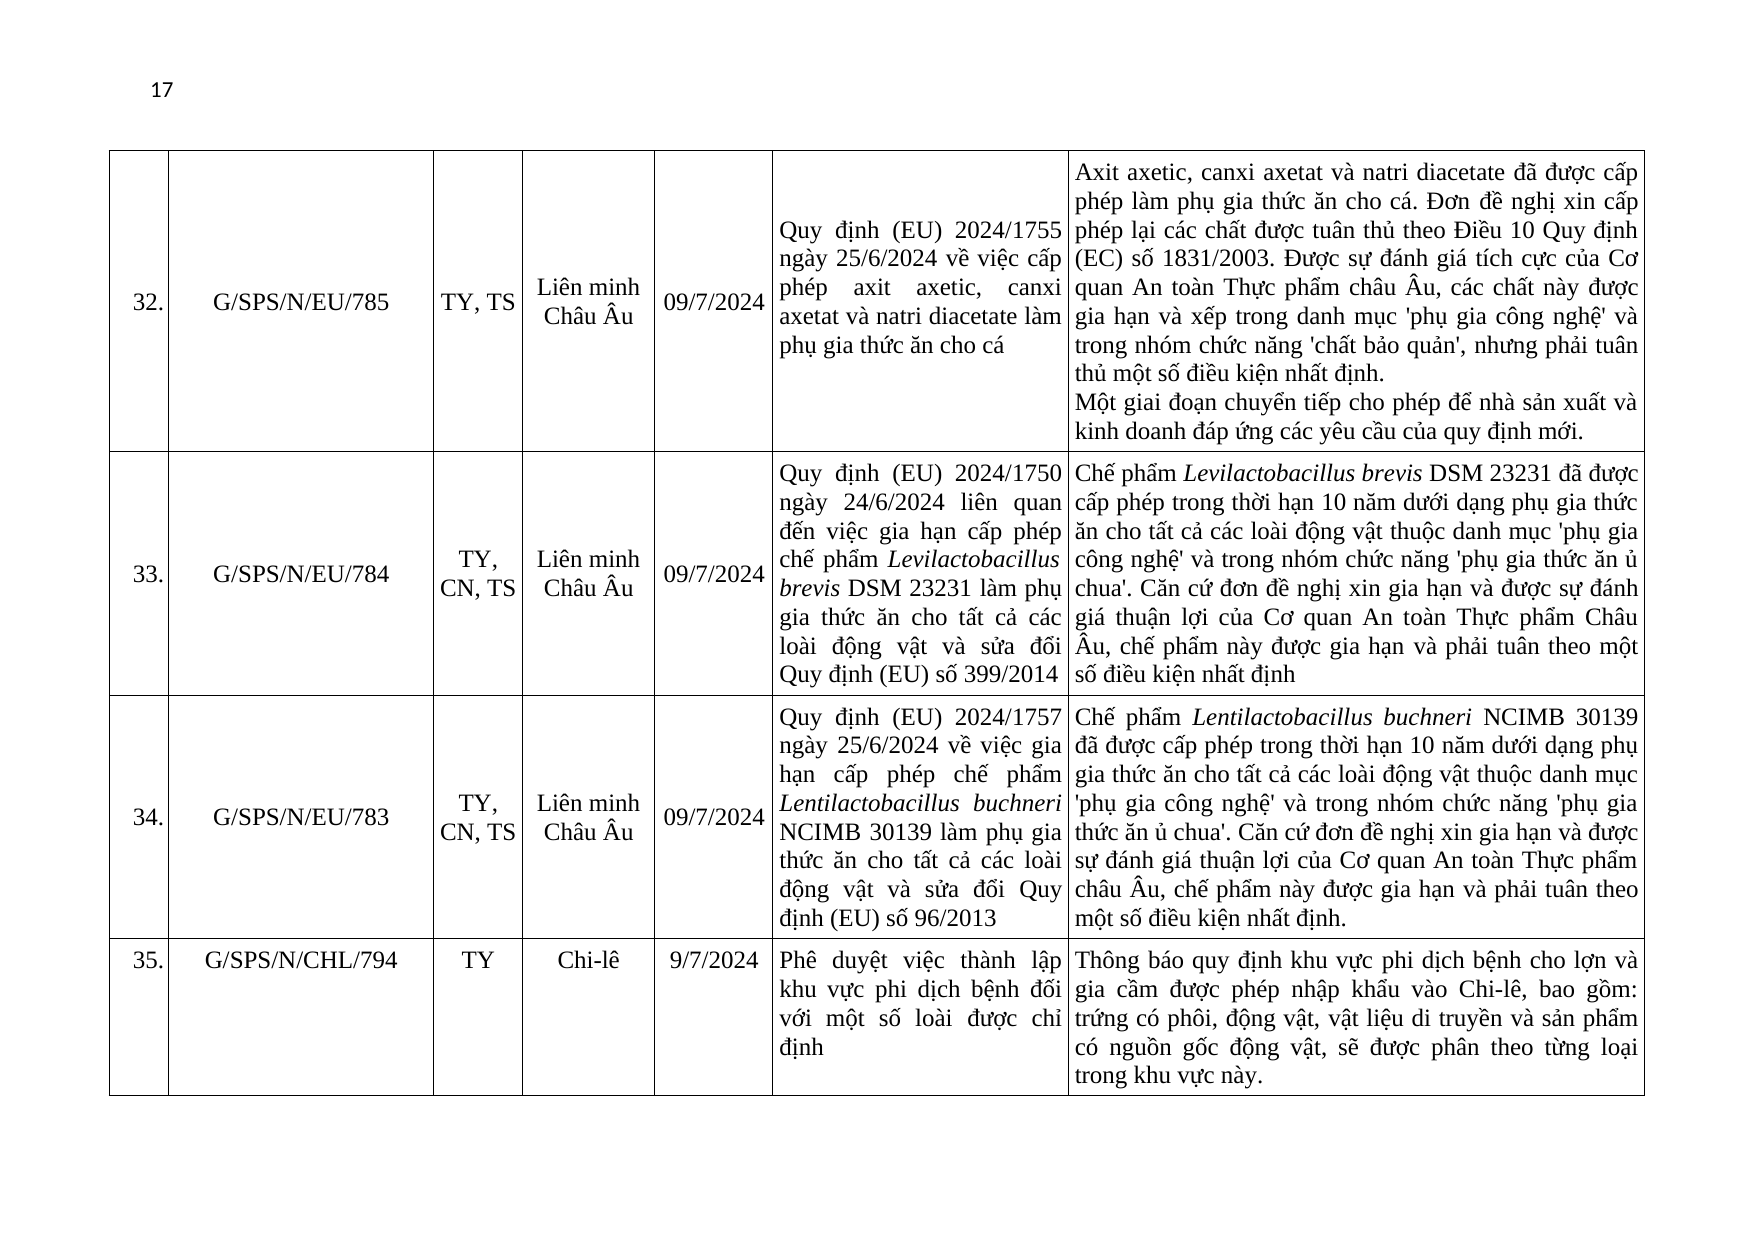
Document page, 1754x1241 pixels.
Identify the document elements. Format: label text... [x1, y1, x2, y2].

table_cell 09/7/2024 [655, 452, 772, 694]
table_cell [110, 452, 168, 694]
table_cell Liên minh Châu Âu [523, 452, 654, 694]
table_cell Quy định (EU) 2024/1757 ngày 25/6/2024 về việc gia hạn cấp phép chế phẩm Lentilactobacillus buchneri NCIMB 30139 làm phụ gia thức ăn cho tất cả các loài động vật và sửa đổi Quy định (EU) số 96/2013 [773, 696, 1068, 938]
table_cell Chi-lê [523, 939, 654, 1095]
table_cell [110, 696, 168, 938]
table_cell Liên minh Châu Âu [523, 696, 654, 938]
table_cell Liên minh Châu Âu [523, 151, 654, 451]
table_cell G/SPS/N/EU/785 [169, 151, 433, 451]
table_cell 09/7/2024 [655, 696, 772, 938]
table_cell 09/7/2024 [655, 151, 772, 451]
table_cell Chế phẩm Lentilactobacillus buchneri NCIMB 30139 đã được cấp phép trong thời hạn 10 năm dưới dạng phụ gia thức ăn cho tất cả các loài động vật thuộc danh mục 'phụ gia công nghệ' và trong nhóm chức năng 'phụ gia thức ăn ủ chua'. Căn cứ đơn đề nghị xin gia hạn và được sự đánh giá thuận lợi của Cơ quan An toàn Thực phẩm châu Âu, chế phẩm này được gia hạn và phải tuân theo một số điều kiện nhất định. [1069, 696, 1644, 938]
table_cell G/SPS/N/CHL/794 [169, 939, 433, 1095]
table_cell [773, 939, 1068, 1095]
table_cell TY, CN, TS [434, 452, 522, 694]
table_cell TY, TS [434, 151, 522, 451]
table_cell TY, CN, TS [434, 696, 522, 938]
table_cell Quy định (EU) 2024/1750 ngày 24/6/2024 liên quan đến việc gia hạn cấp phép chế phẩm Levilactobacillus brevis DSM 23231 làm phụ gia thức ăn cho tất cả các loài động vật và sửa đổi Quy định (EU) số 399/2014 [773, 452, 1068, 694]
table_cell G/SPS/N/EU/783 [169, 696, 433, 938]
table_cell Axit axetic, canxi axetat và natri diacetate đã được cấp phép làm phụ gia thức ăn cho cá. Đơn đề nghị xin cấp phép lại các chất được tuân thủ theo Điều 10 Quy định (EC) số 1831/2003. Được sự đánh giá tích cực của Cơ quan An toàn Thực phẩm châu Âu, các chất này được gia hạn và xếp trong danh mục 'phụ gia công nghệ' và trong nhóm chức năng 'chất bảo quản', nhưng phải tuân thủ một số điều kiện nhất định. Một giai đoạn chuyển tiếp cho phép để nhà sản xuất và kinh doanh đáp ứng các yêu cầu của quy định mới. [1069, 151, 1644, 451]
table_cell [110, 939, 168, 1095]
table_cell Chế phẩm Levilactobacillus brevis DSM 23231 đã được cấp phép trong thời hạn 10 năm dưới dạng phụ gia thức ăn cho tất cả các loài động vật thuộc danh mục 'phụ gia công nghệ' và trong nhóm chức năng 'phụ gia thức ăn ủ chua'. Căn cứ đơn đề nghị xin gia hạn và được sự đánh giá thuận lợi của Cơ quan An toàn Thực phẩm Châu Âu, chế phẩm này được gia hạn và phải tuân theo một số điều kiện nhất định [1069, 452, 1644, 694]
table_cell Quy định (EU) 2024/1755 ngày 25/6/2024 về việc cấp phép axit axetic, canxi axetat và natri diacetate làm phụ gia thức ăn cho cá [773, 151, 1068, 451]
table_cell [1069, 939, 1644, 1095]
table_cell TY [434, 939, 522, 1095]
table_cell G/SPS/N/EU/784 [169, 452, 433, 694]
table_cell 9/7/2024 [655, 939, 772, 1095]
table_cell [110, 151, 168, 451]
